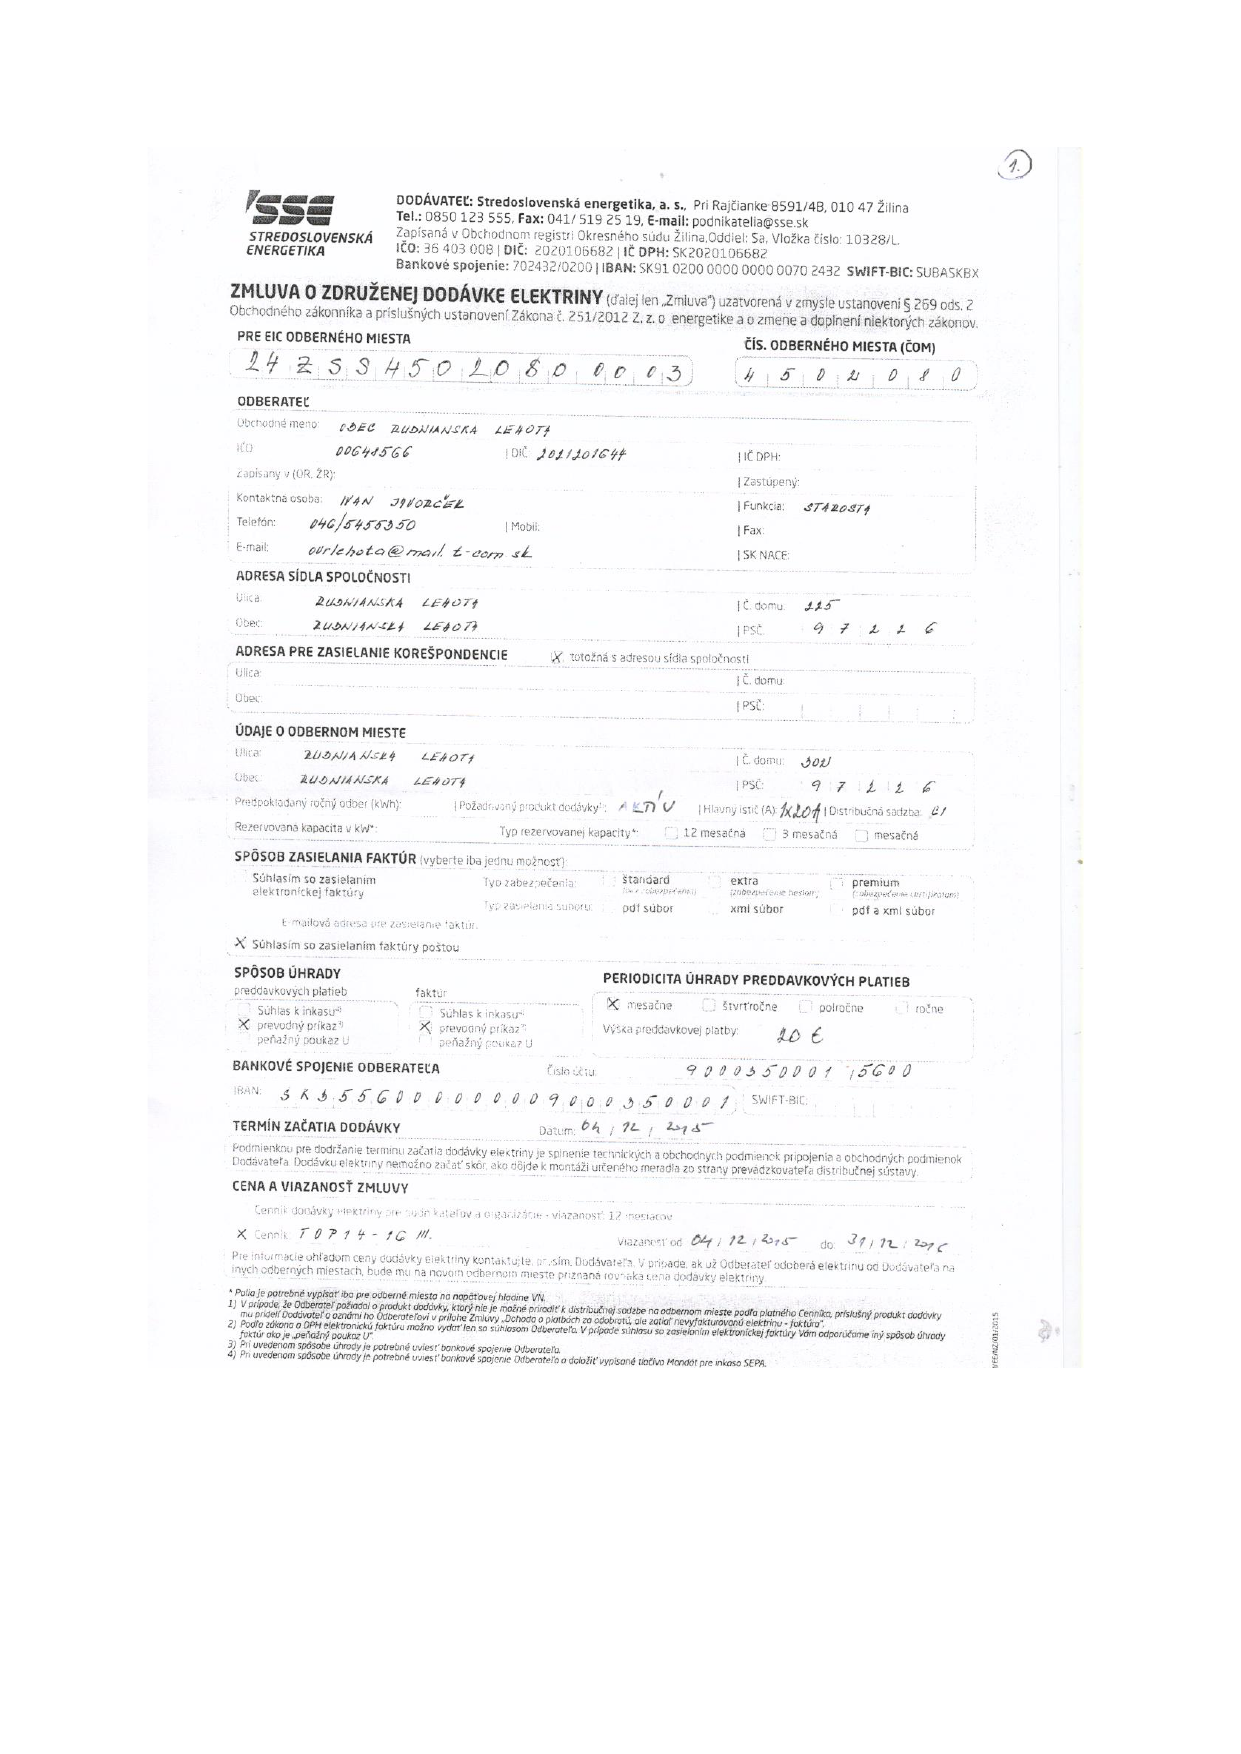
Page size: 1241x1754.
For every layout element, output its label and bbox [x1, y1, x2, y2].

picture [147, 147, 1092, 1368]
